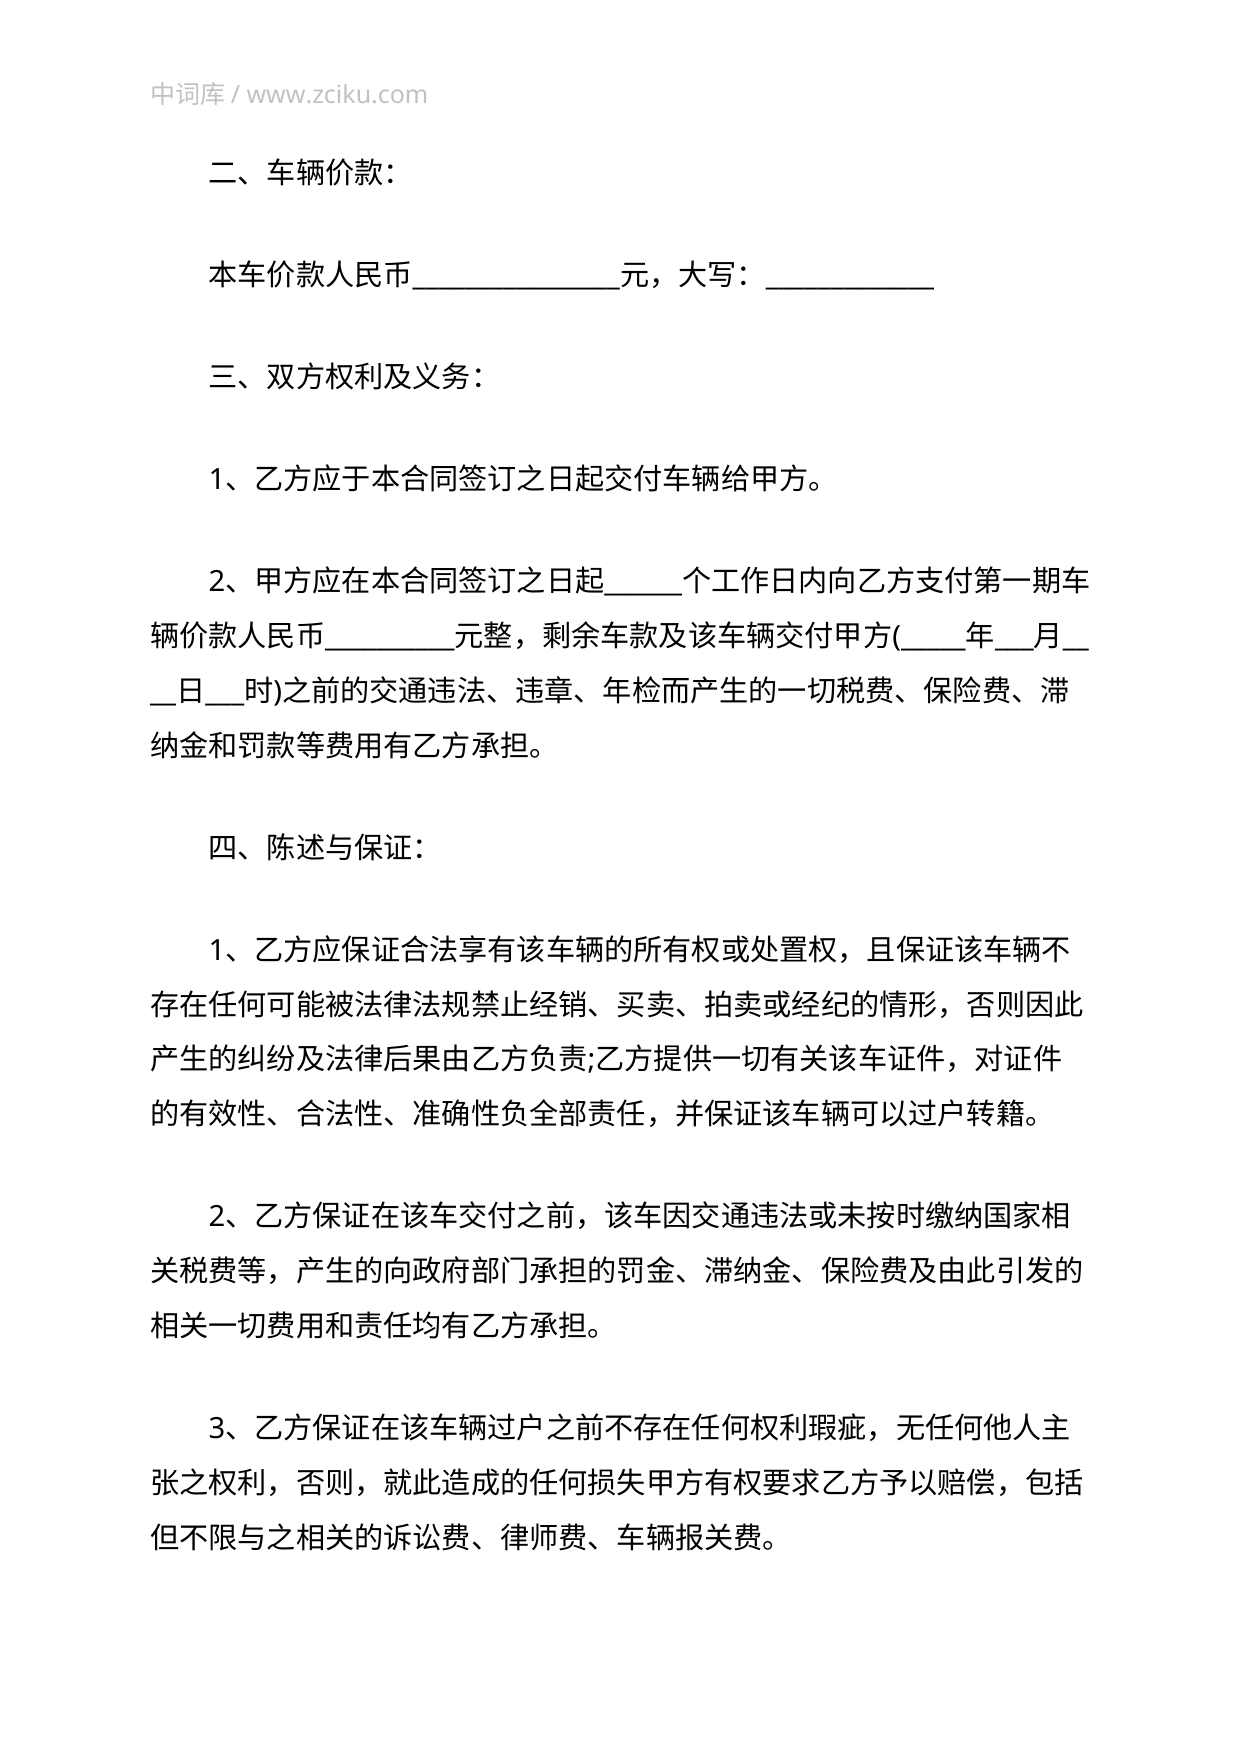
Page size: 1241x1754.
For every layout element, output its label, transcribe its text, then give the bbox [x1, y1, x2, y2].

text 2、甲方应在本合同签订之日起______个工作日内向乙方支付第一期车辆价款人民币__________元整，剩余车款及该车辆交付甲方(_____年___月____日___时)之前的交通违法、违章、年检而产生的一切税费、保险费、滞纳金和罚款等费用有乙方承担。 [150, 557, 1090, 765]
text 本车价款人民币________________元，大写：_____________ [150, 252, 1090, 294]
text 1、乙方应保证合法享有该车辆的所有权或处置权，且保证该车辆不存在任何可能被法律法规禁止经销、买卖、拍卖或经纪的情形，否则因此产生的纠纷及法律后果由乙方负责;乙方提供一切有关该车证件，对证件的有效性、合法性、准确性负全部责任，并保证该车辆可以过户转籍。 [150, 926, 1090, 1133]
text 1、乙方应于本合同签订之日起交付车辆给甲方。 [150, 456, 1090, 498]
text 3、乙方保证在该车辆过户之前不存在任何权利瑕疵，无任何他人主张之权利，否则，就此造成的任何损失甲方有权要求乙方予以赔偿，包括但不限与之相关的诉讼费、律师费、车辆报关费。 [150, 1404, 1090, 1557]
text 2、乙方保证在该车交付之前，该车因交通违法或未按时缴纳国家相关税费等，产生的向政府部门承担的罚金、滞纳金、保险费及由此引发的相关一切费用和责任均有乙方承担。 [150, 1193, 1090, 1345]
text 二、车辆价款： [150, 150, 1090, 192]
text 四、陈述与保证： [150, 824, 1090, 867]
text 三、双方权利及义务： [150, 354, 1090, 396]
